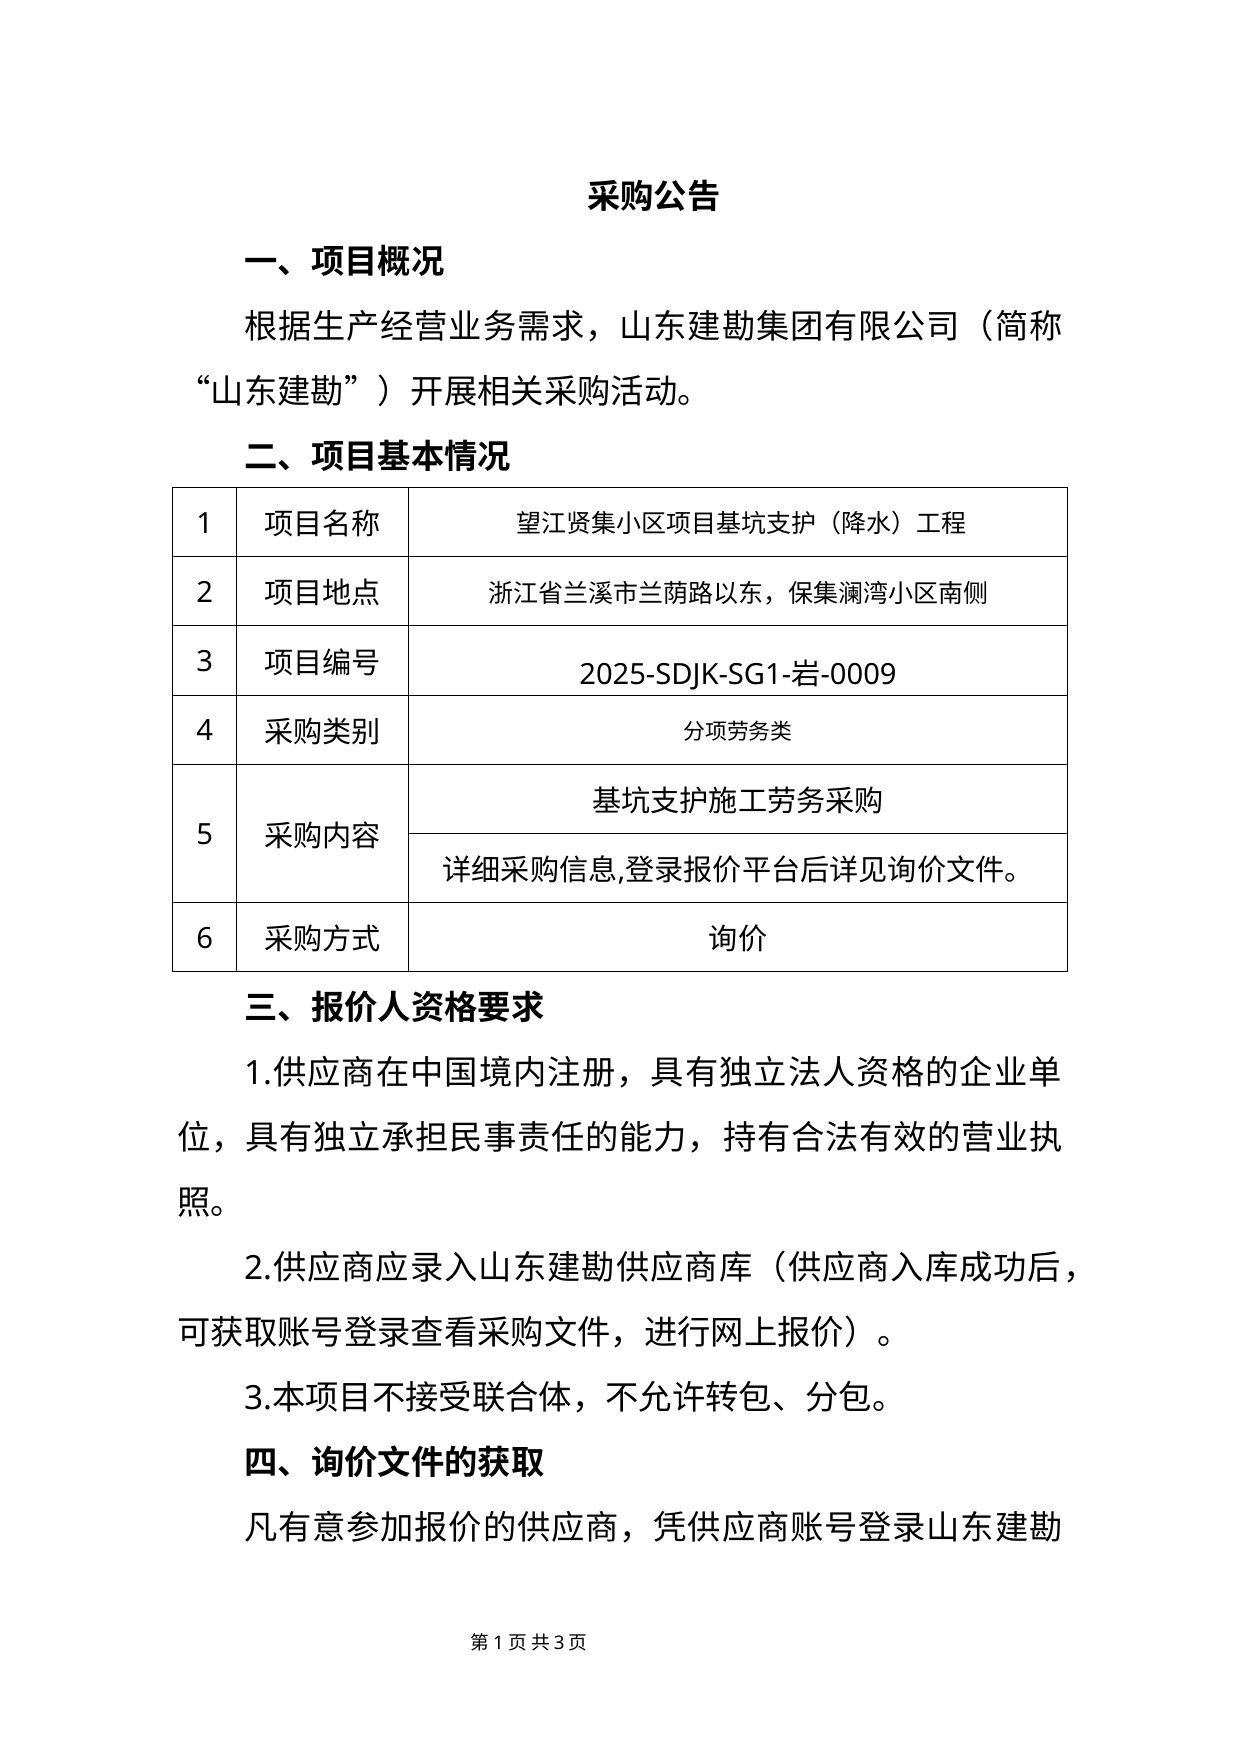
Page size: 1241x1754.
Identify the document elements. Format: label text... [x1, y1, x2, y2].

text 2.供应商应录入山东建勘供应商库（供应商入库成功后，可获取账号登录查看采购文件，进行网上报价）。 [177, 1232, 1063, 1362]
table_cell 采购类别 [237, 696, 408, 764]
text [177, 1492, 1063, 1557]
text 二、项目基本情况 [177, 422, 1063, 487]
table_cell 浙江省兰溪市兰荫路以东，保集澜湾小区南侧 [409, 557, 1067, 625]
table_cell 6 [173, 903, 236, 971]
table_cell 2 [173, 557, 236, 625]
text 1.供应商在中国境内注册，具有独立法人资格的企业单位，具有独立承担民事责任的能力，持有合法有效的营业执照。 [177, 1037, 1063, 1232]
text 采购公告 [177, 162, 1063, 227]
table_cell 询价 [409, 903, 1067, 971]
table_cell 3 [173, 626, 236, 694]
table_header 项目名称 [237, 488, 408, 556]
table_header 1 [173, 488, 236, 556]
table_cell 5 [173, 765, 236, 902]
table_cell 采购内容 [237, 765, 408, 902]
table_cell 项目编号 [237, 626, 408, 694]
text 三、报价人资格要求 [177, 972, 1063, 1037]
text 一、项目概况 [177, 227, 1063, 292]
table_cell 采购方式 [237, 903, 408, 971]
table_cell 项目地点 [237, 557, 408, 625]
text 3.本项目不接受联合体，不允许转包、分包。 [177, 1362, 1063, 1427]
table_cell 基坑支护施工劳务采购 [409, 765, 1067, 833]
table_cell 2025-SDJK-SG1-岩-0009 [409, 626, 1067, 694]
table_cell 详细采购信息,登录报价平台后详见询价文件。 [409, 834, 1067, 902]
table_header 望江贤集小区项目基坑支护（降水）工程 [409, 488, 1067, 556]
text 四、询价文件的获取 [177, 1427, 1063, 1492]
table_cell 4 [173, 696, 236, 764]
text 根据生产经营业务需求，山东建勘集团有限公司（简称“山东建勘”）开展相关采购活动。 [177, 292, 1063, 422]
